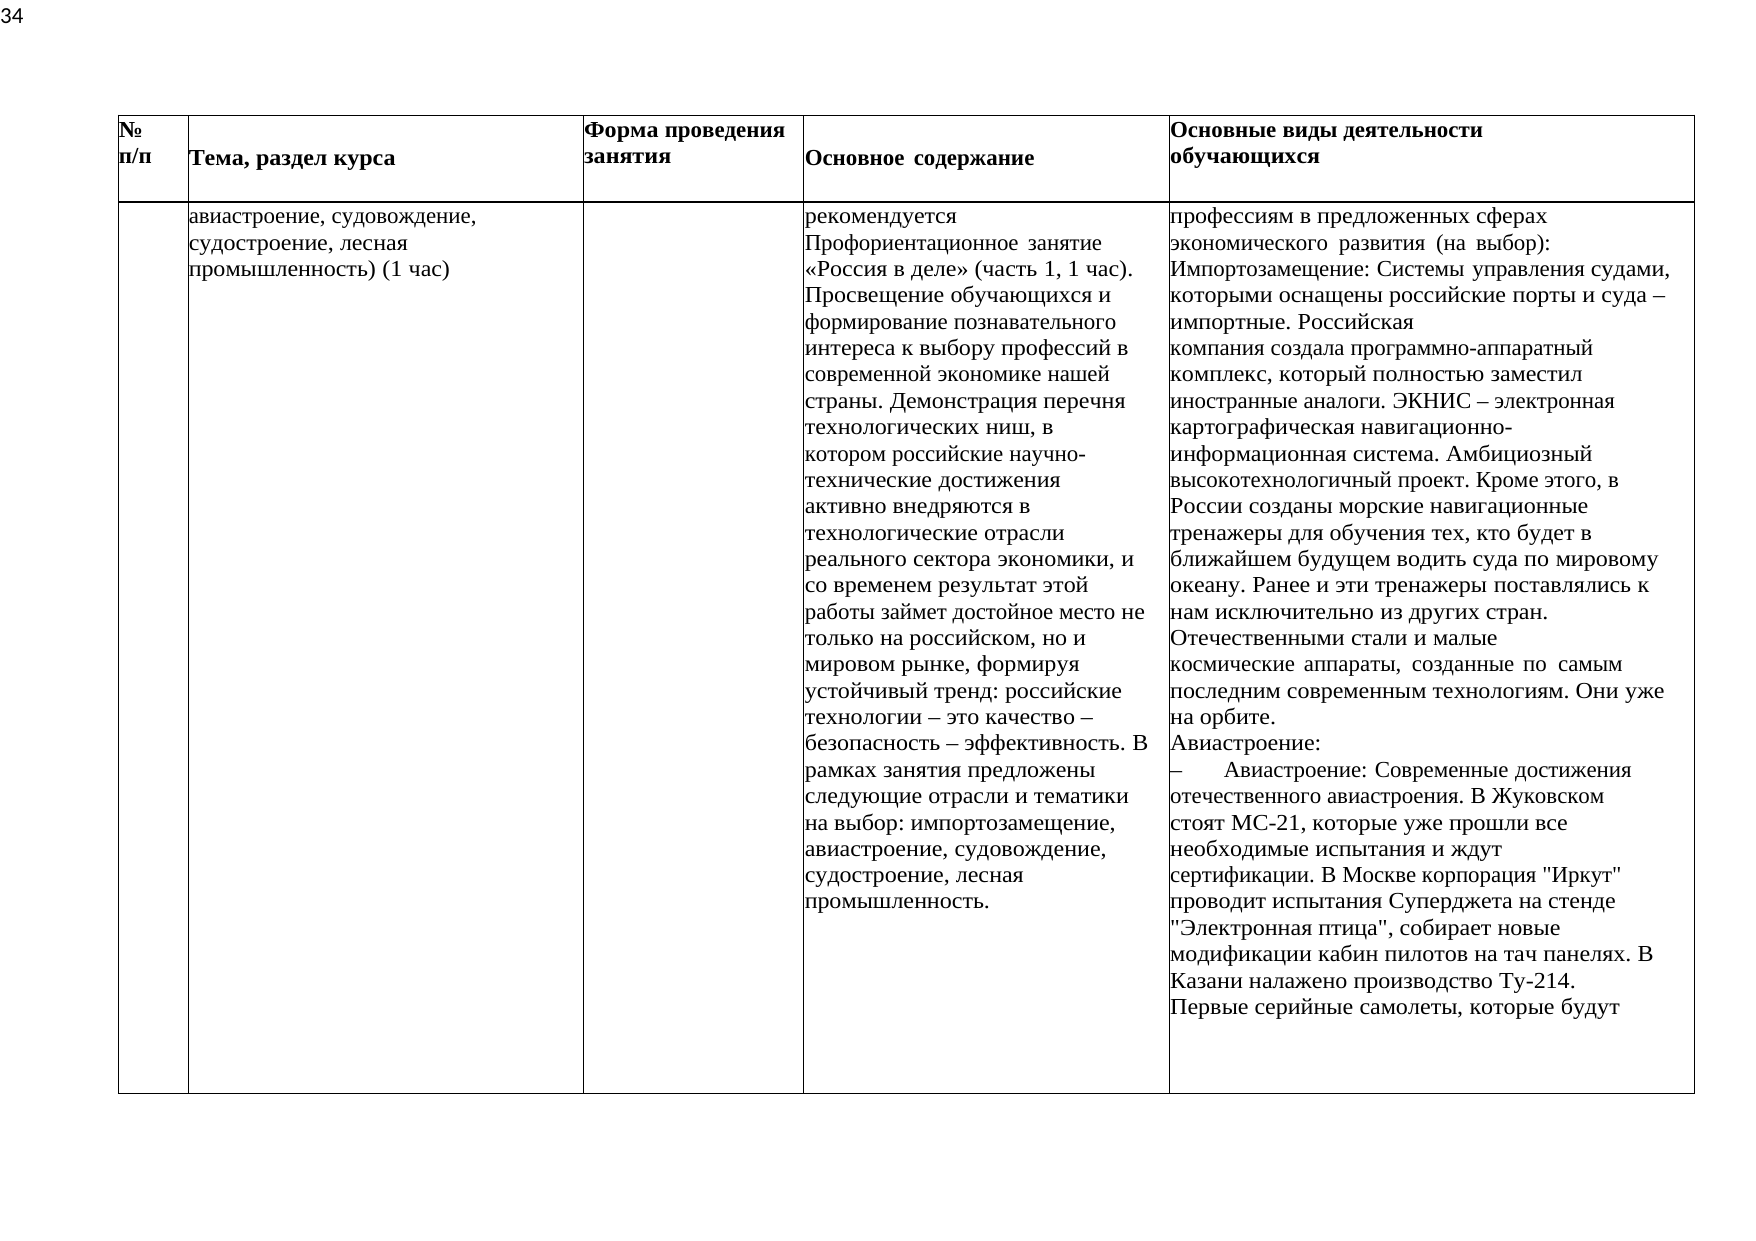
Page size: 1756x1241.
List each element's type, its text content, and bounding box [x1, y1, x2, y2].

table_header Форма проведения занятия [584, 116, 803, 201]
table_header Тема, раздел курса [189, 116, 583, 201]
table_header № п/п [119, 116, 188, 201]
table_cell авиастроение, судовождение, судостроение, лесная промышленность) (1 час) [189, 203, 583, 1093]
table_cell рекомендуется Профориентационное занятие «Россия в деле» (часть 1, 1 час). Просвещение обучающихся и формирование познавательного интереса к выбору профессий в современной экономике нашей страны. Демонстрация перечня технологических ниш, в котором российские научно- технические достижения активно внедряются в технологические отрасли реального сектора экономики, и со временем результат этой работы займет достойное место не только на российском, но и мировом рынке, формируя устойчивый тренд: российские технологии – это качество – безопасность – эффективность. В рамках занятия предложены следующие отрасли и тематики на выбор: импортозамещение, авиастроение, судовождение, судостроение, лесная промышленность. [804, 203, 1169, 1093]
table_cell профессиям в предложенных сферах экономического развития (на выбор): Импортозамещение: Системы управления судами, которыми оснащены российские порты и суда – импортные. Российская компания создала программно-аппаратный комплекс, который полностью заместил иностранные аналоги. ЭКНИС – электронная картографическая навигационно- информационная система. Амбициозный высокотехнологичный проект. Кроме этого, в России созданы морские навигационные тренажеры для обучения тех, кто будет в ближайшем будущем водить суда по мировому океану. Ранее и эти тренажеры поставлялись к нам исключительно из других стран. Отечественными стали и малые космические аппараты, созданные по самым последним современным технологиям. Они уже на орбите. Авиастроение: – Авиастроение: Современные достижения отечественного авиастроения. В Жуковском стоят МС-21, которые уже прошли все необходимые испытания и ждут сертификации. В Москве корпорация "Иркут" проводит испытания Суперджета на стенде "Электронная птица", собирает новые модификации кабин пилотов на тач панелях. В Казани налажено производство Ту-214. Первые серийные самолеты, которые будут [1170, 203, 1694, 1093]
table_header Основные виды деятельности обучающихся [1170, 116, 1694, 201]
table_header Основное содержание [804, 116, 1169, 201]
table_cell [584, 203, 803, 1093]
table_cell [119, 203, 188, 1093]
